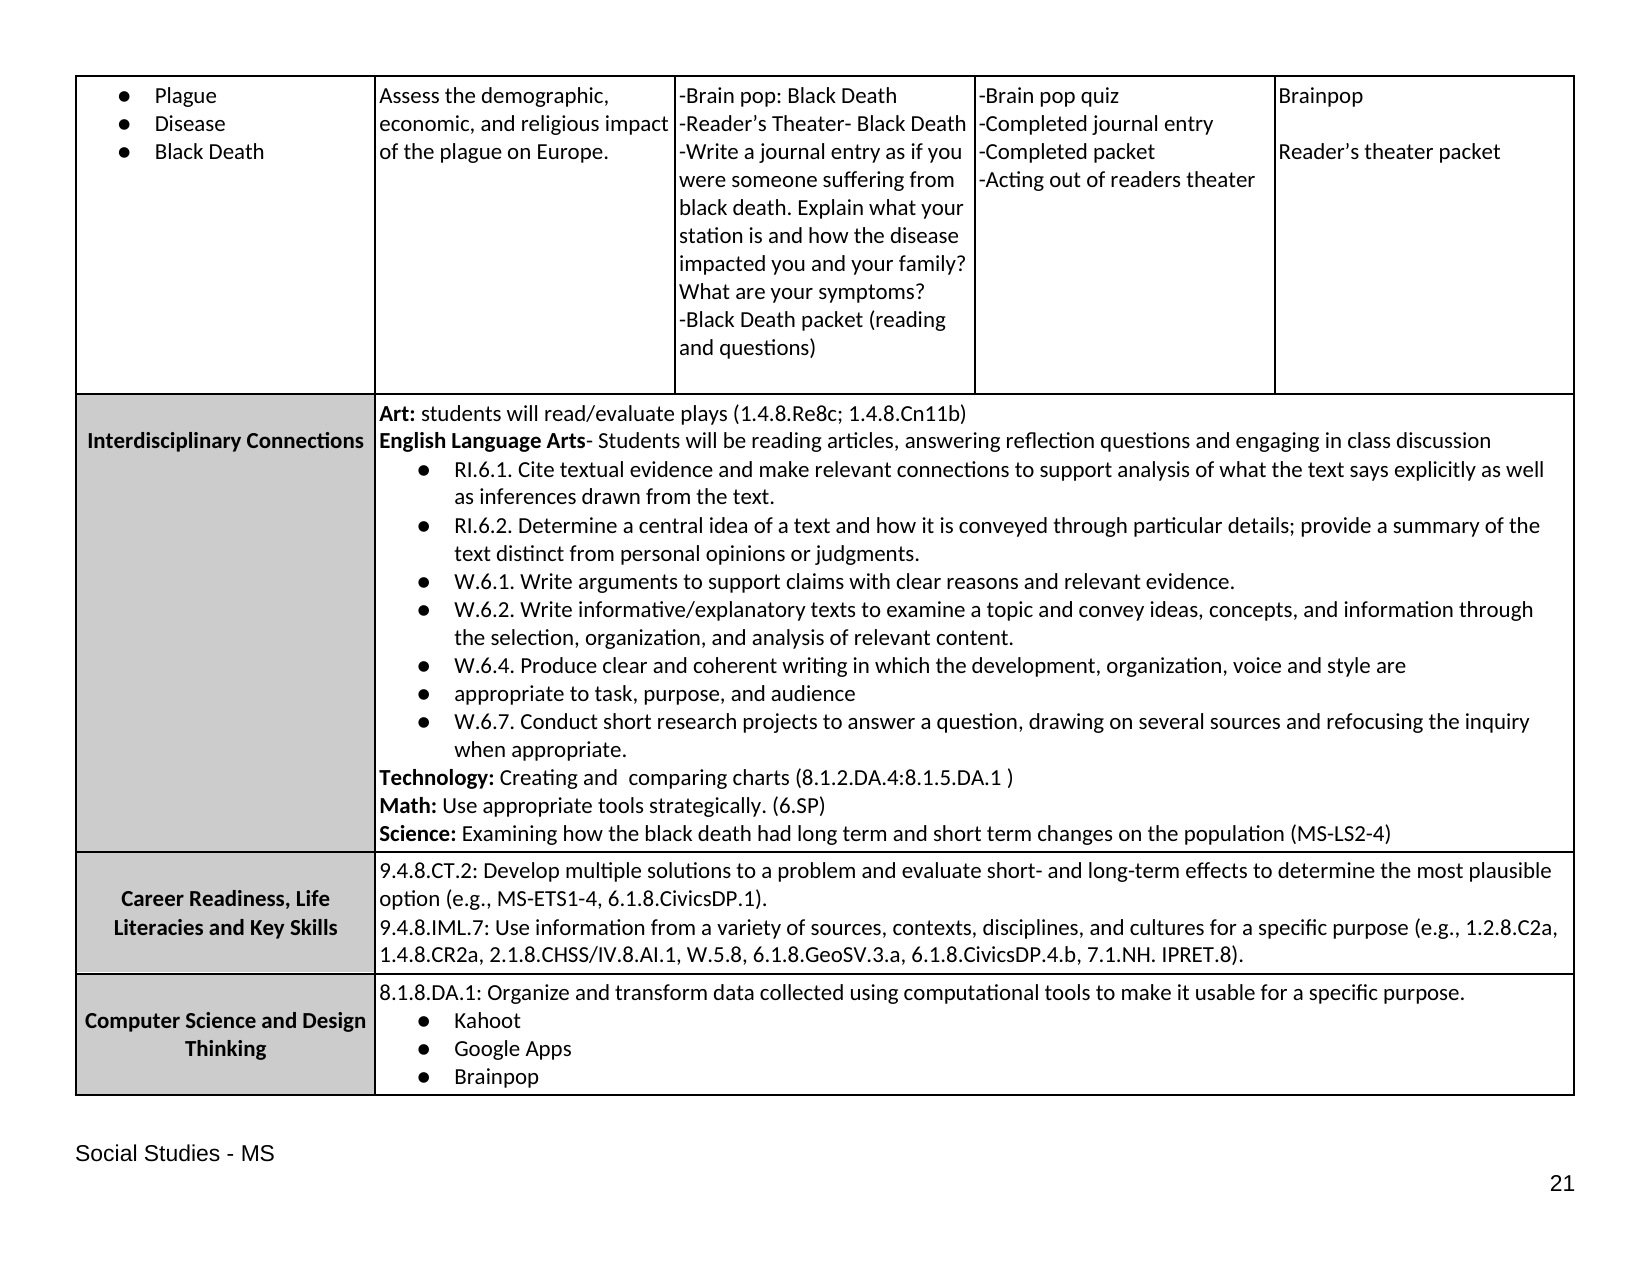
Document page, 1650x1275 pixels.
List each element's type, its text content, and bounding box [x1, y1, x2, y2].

table_cell Plague Disease Black Death [77, 77, 374, 393]
table_cell -Brain pop: Black Death -Reader’s Theater- Black Death -Write a journal entry as if you were someone suffering from black death. Explain what your station is and how the disease impacted you and your family? What are your symptoms? -Black Death packet (reading and questions) [676, 77, 974, 393]
table_cell Career Readiness, Life Literacies and Key Skills [77, 853, 374, 972]
table_cell -Brain pop quiz -Completed journal entry -Completed packet -Acting out of readers theater [976, 77, 1274, 393]
table_cell 8.1.8.DA.1: Organize and transform data collected using computational tools to make it usable for a specific purpose. Kahoot Google Apps Brainpop [376, 975, 1573, 1094]
table_cell 9.4.8.CT.2: Develop multiple solutions to a problem and evaluate short- and long-term effects to determine the most plausible option (e.g., MS-ETS1-4, 6.1.8.CivicsDP.1). 9.4.8.IML.7: Use information from a variety of sources, contexts, disciplines, and cultures for a specific purpose (e.g., 1.2.8.C2a, 1.4.8.CR2a, 2.1.8.CHSS/IV.8.AI.1, W.5.8, 6.1.8.GeoSV.3.a, 6.1.8.CivicsDP.4.b, 7.1.NH. IPRET.8). [376, 853, 1573, 972]
table_cell Interdisciplinary Connections [77, 395, 374, 851]
table_cell Computer Science and Design Thinking [77, 975, 374, 1094]
table_cell Assess the demographic, economic, and religious impact of the plague on Europe. [376, 77, 674, 393]
table_cell Art: students will read/evaluate plays (1.4.8.Re8c; 1.4.8.Cn11b) English Language Arts- Students will be reading articles, answering reflection questions and engaging in class discussion RI.6.1. Cite textual evidence and make relevant connections to support analysis of what the text says explicitly as well as inferences drawn from the text. RI.6.2. Determine a central idea of a text and how it is conveyed through particular details; provide a summary of the text distinct from personal opinions or judgments. W.6.1. Write arguments to support claims with clear reasons and relevant evidence. W.6.2. Write informative/explanatory texts to examine a topic and convey ideas, concepts, and information through the selection, organization, and analysis of relevant content. W.6.4. Produce clear and coherent writing in which the development, organization, voice and style are appropriate to task, purpose, and audience W.6.7. Conduct short research projects to answer a question, drawing on several sources and refocusing the inquiry when appropriate. Technology: Creating and comparing charts (8.1.2.DA.4:8.1.5.DA.1 ) Math: Use appropriate tools strategically. (6.SP) Science: Examining how the black death had long term and short term changes on the population (MS-LS2-4) [376, 395, 1573, 851]
table_cell Brainpop Reader’s theater packet [1276, 77, 1573, 393]
